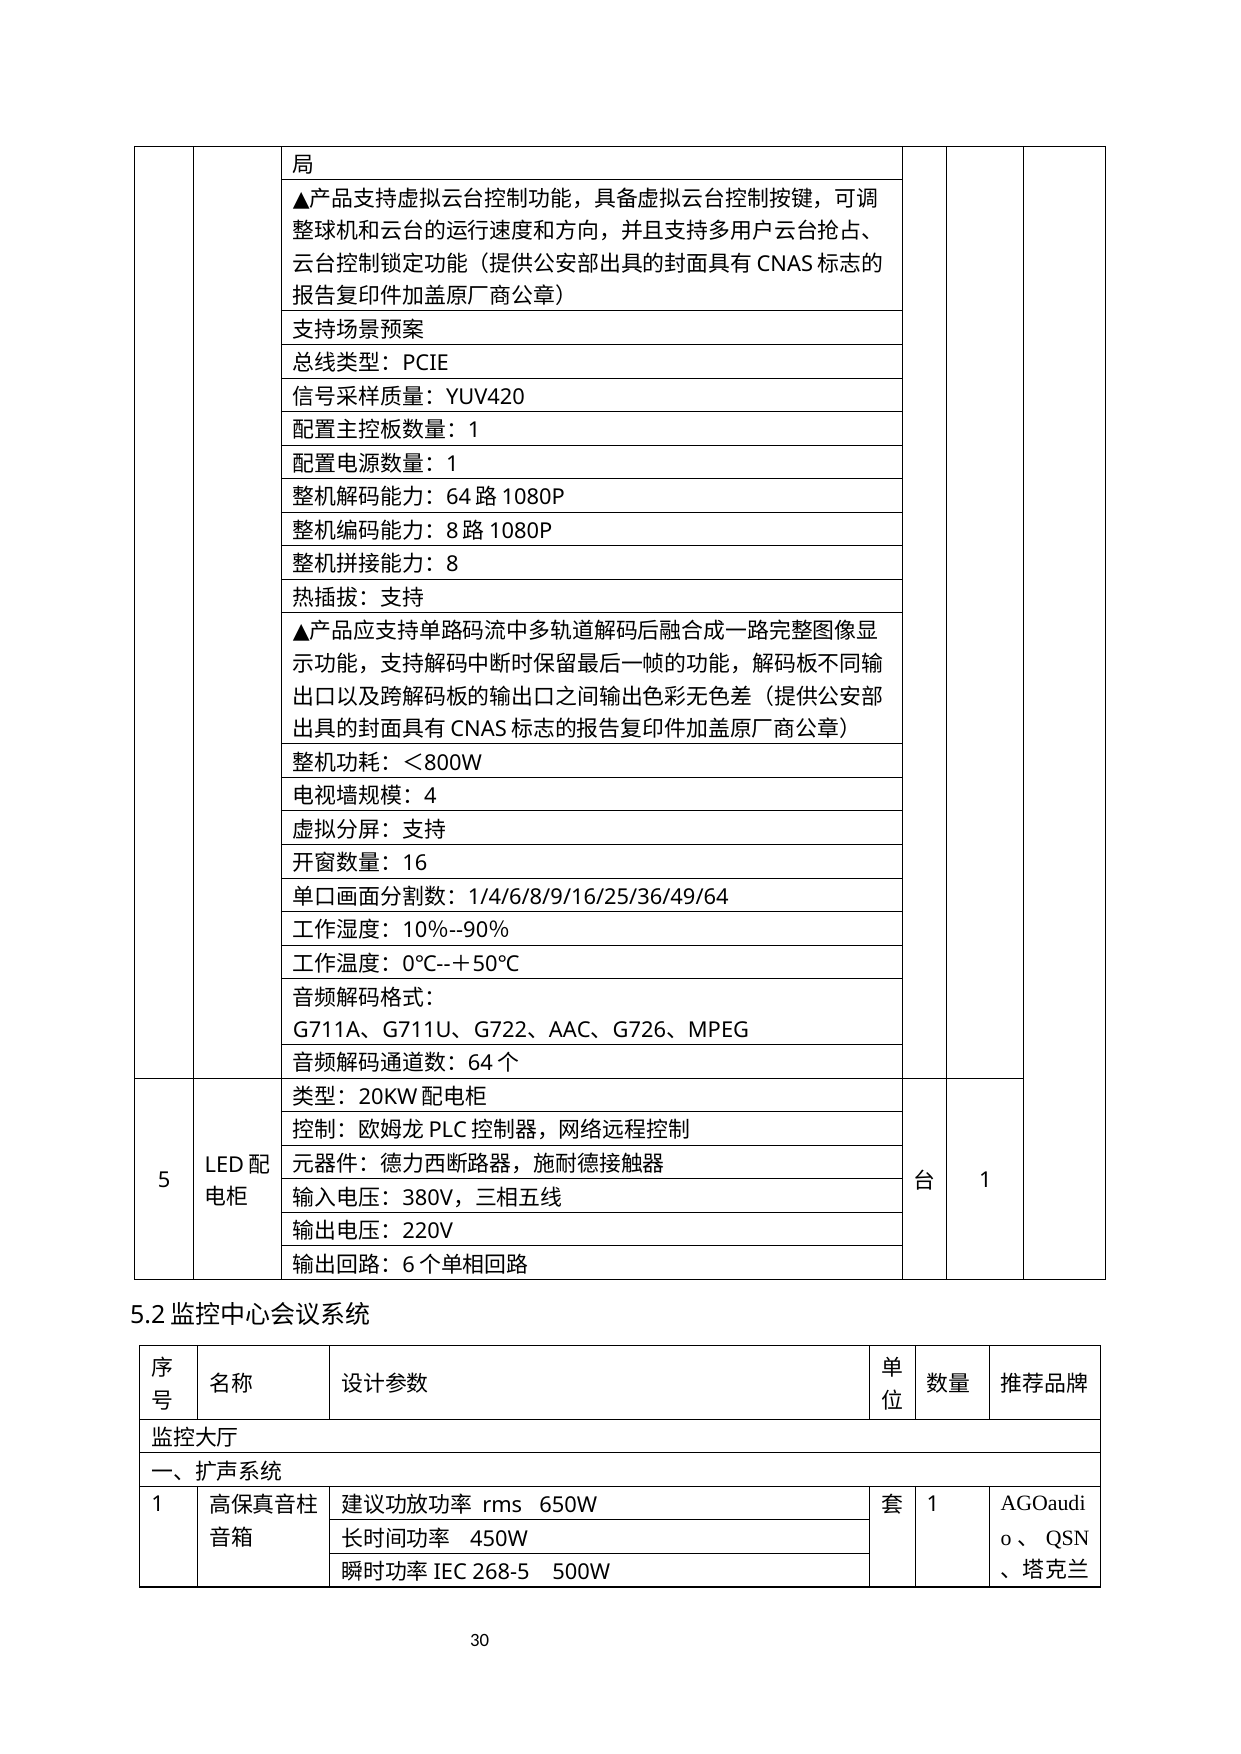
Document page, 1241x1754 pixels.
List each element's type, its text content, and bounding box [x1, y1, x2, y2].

table_cell 输出回路：6个单相回路 [282, 1246, 902, 1279]
table_cell 输入电压：380V，三相五线 [282, 1179, 902, 1212]
table_cell 控制：欧姆龙PLC控制器，网络远程控制 [282, 1112, 902, 1145]
table_cell 工作湿度：10％--90％ [282, 912, 902, 944]
table_cell 监控大厅 [140, 1420, 1100, 1452]
table_header 数量 [916, 1346, 989, 1419]
text 5.2监控中心会议系统 [130, 1280, 1110, 1345]
table_cell 建议功放功率 rms 650W [330, 1487, 869, 1519]
table_cell 单口画面分割数：1/4/6/8/9/16/25/36/49/64 [282, 879, 902, 911]
table_cell 整机功耗：＜800W [282, 744, 902, 777]
table_cell 整机解码能力：64路1080P [282, 479, 902, 512]
table_cell 音频解码格式：G711A、G711U、G722、AAC、G726、MPEG [282, 979, 902, 1044]
table_cell 总线类型：PCIE [282, 345, 902, 377]
table_cell 类型：20KW配电柜 [282, 1079, 902, 1111]
table_cell 整机拼接能力：8 [282, 546, 902, 579]
table_cell 配置电源数量：1 [282, 446, 902, 478]
table_header 名称 [198, 1346, 329, 1419]
table_cell 高保真音柱音箱 [198, 1487, 329, 1586]
table_cell 输出电压：220V [282, 1213, 902, 1245]
table_cell 台 [903, 1079, 946, 1279]
table_cell 工作温度：0℃--＋50℃ [282, 946, 902, 978]
table_cell 瞬时功率 IEC 268-5 500W [330, 1554, 869, 1586]
table_cell 长时间功率 450W [330, 1520, 869, 1553]
table_cell 音频解码通道数：64个 [282, 1045, 902, 1078]
table_cell 电视墙规模：4 [282, 778, 902, 810]
table_header 设计参数 [330, 1346, 869, 1419]
table_cell ▲产品应支持单路码流中多轨道解码后融合成一路完整图像显示功能，支持解码中断时保留最后一帧的功能，解码板不同输出口以及跨解码板的输出口之间输出色彩无色差（提供公安部出具的封面具有CNAS标志的报告复印件加盖原厂商公章） [282, 613, 902, 743]
table_cell 1 [140, 1487, 197, 1586]
table_cell 一、扩声系统 [140, 1453, 1100, 1486]
table_cell 套 [870, 1487, 915, 1586]
table_cell 配置主控板数量：1 [282, 412, 902, 444]
table_header 序号 [140, 1346, 197, 1419]
table_cell 5 [135, 1079, 193, 1279]
table_cell 1 [947, 1079, 1023, 1279]
table_cell LED配电柜 [194, 1079, 281, 1279]
table_cell ▲产品支持虚拟云台控制功能，具备虚拟云台控制按键，可调整球机和云台的运行速度和方向，并且支持多用户云台抢占、云台控制锁定功能（提供公安部出具的封面具有CNAS标志的报告复印件加盖原厂商公章） [282, 180, 902, 310]
table_cell 元器件：德力西断路器，施耐德接触器 [282, 1146, 902, 1178]
table_cell 信号采样质量：YUV420 [282, 379, 902, 411]
table_cell 虚拟分屏：支持 [282, 811, 902, 844]
table_cell 开窗数量：16 [282, 845, 902, 877]
table_cell 热插拔：支持 [282, 580, 902, 612]
table_cell 1 [916, 1487, 989, 1586]
table_header 单位 [870, 1346, 915, 1419]
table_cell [282, 147, 902, 179]
table_cell AGOaudio、QSN、塔克兰森 [990, 1487, 1100, 1586]
table_cell 整机编码能力：8路1080P [282, 513, 902, 545]
table_cell 支持场景预案 [282, 311, 902, 344]
table_header 推荐品牌 [990, 1346, 1100, 1419]
